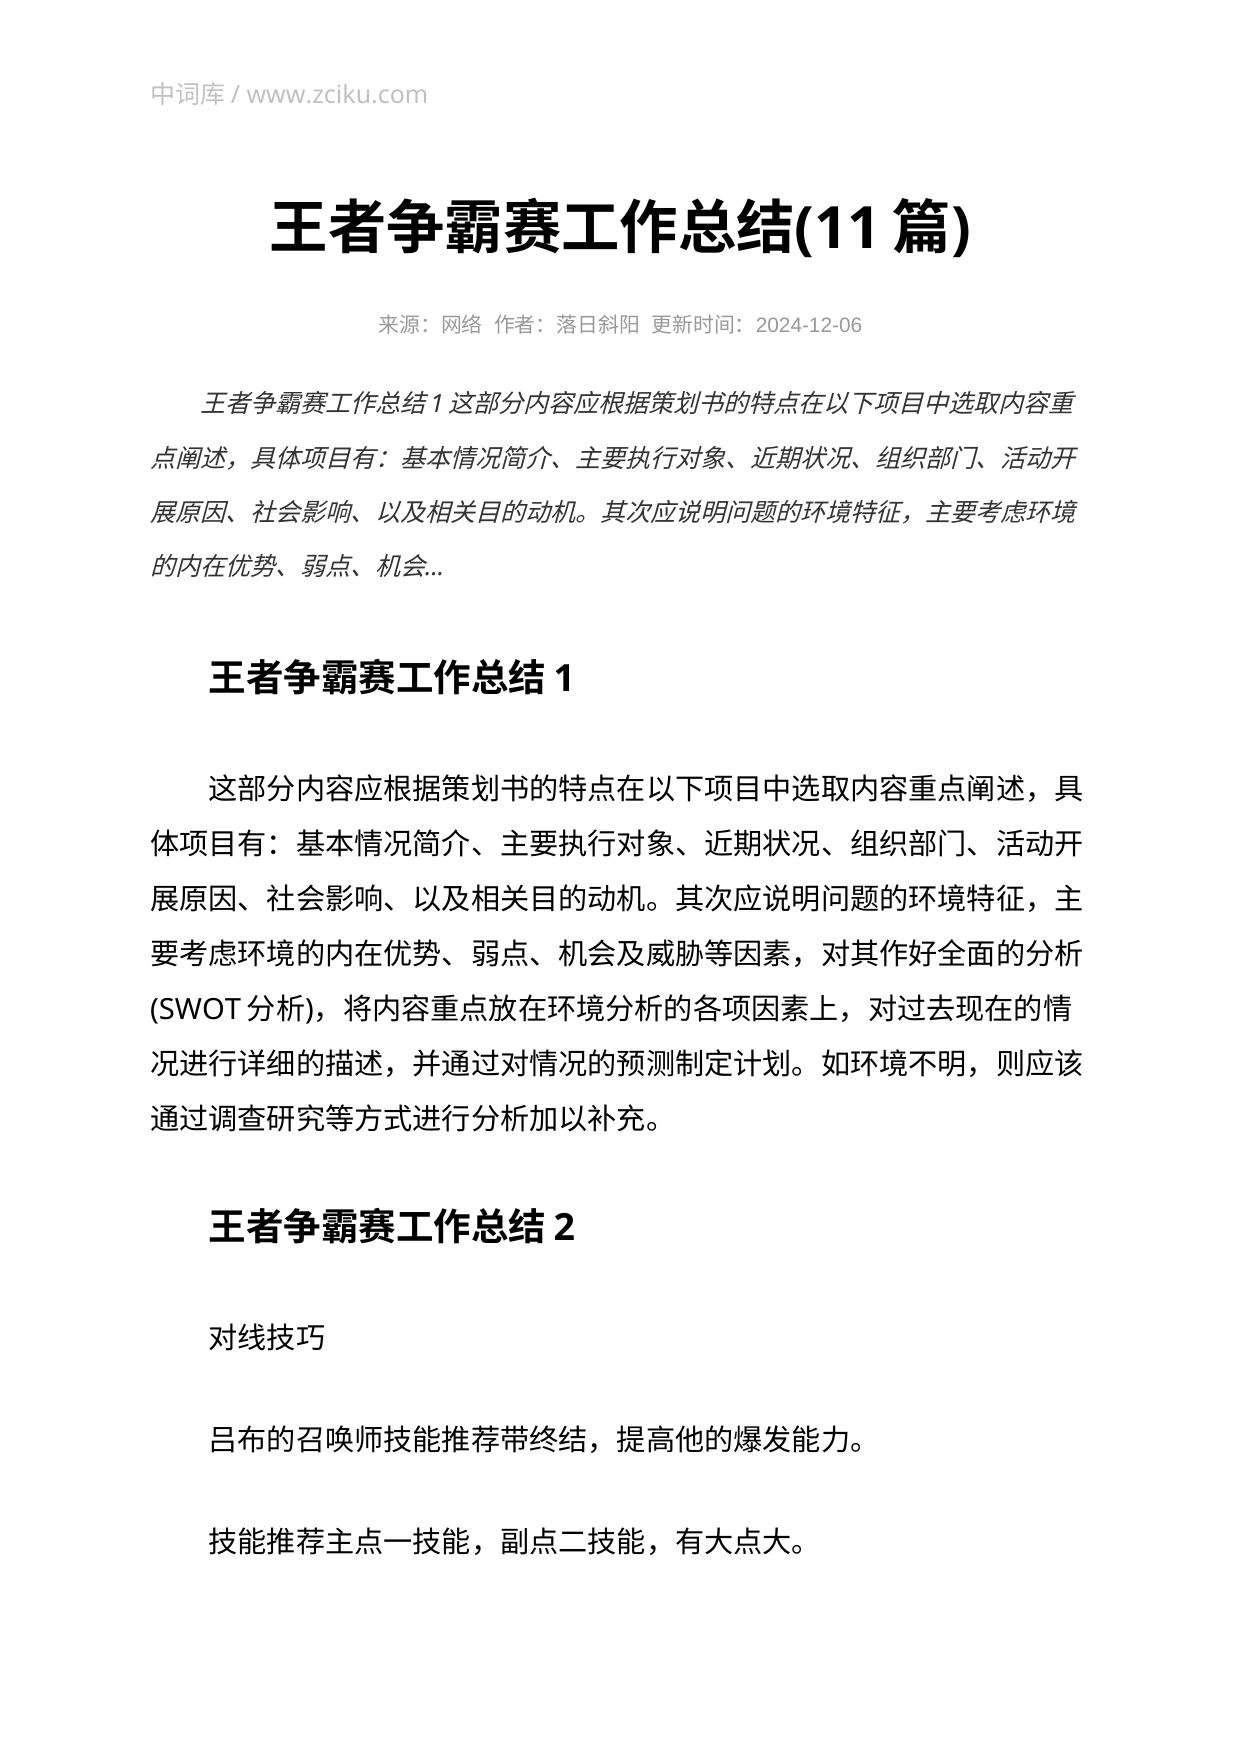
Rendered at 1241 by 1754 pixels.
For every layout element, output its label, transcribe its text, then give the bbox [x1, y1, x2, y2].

text 吕布的召唤师技能推荐带终结，提高他的爆发能力。 [150, 1416, 1090, 1459]
subtitle 王者争霸赛工作总结(11篇) [150, 181, 1090, 266]
text 技能推荐主点一技能，副点二技能，有大点大。 [150, 1518, 1090, 1560]
text 对线技巧 [150, 1314, 1090, 1357]
text 王者争霸赛工作总结1 [150, 648, 1090, 703]
text 王者争霸赛工作总结2 [150, 1197, 1090, 1251]
text 这部分内容应根据策划书的特点在以下项目中选取内容重点阐述，具体项目有：基本情况简介、主要执行对象、近期状况、组织部门、活动开展原因、社会影响、以及相关目的动机。其次应说明问题的环境特征，主要考虑环境的内在优势、弱点、机会及威胁等因素，对其作好全面的分析(SWOT分析)，将内容重点放在环境分析的各项因素上，对过去现在的情况进行详细的描述，并通过对情况的预测制定计划。如环境不明，则应该通过调查研究等方式进行分析加以补充。 [150, 766, 1090, 1137]
text 王者争霸赛工作总结1这部分内容应根据策划书的特点在以下项目中选取内容重点阐述，具体项目有：基本情况简介、主要执行对象、近期状况、组织部门、活动开展原因、社会影响、以及相关目的动机。其次应说明问题的环境特征，主要考虑环境的内在优势、弱点、机会... [150, 384, 1090, 583]
text 来源：网络 作者：落日斜阳 更新时间：2024-12-06 [150, 313, 1090, 337]
